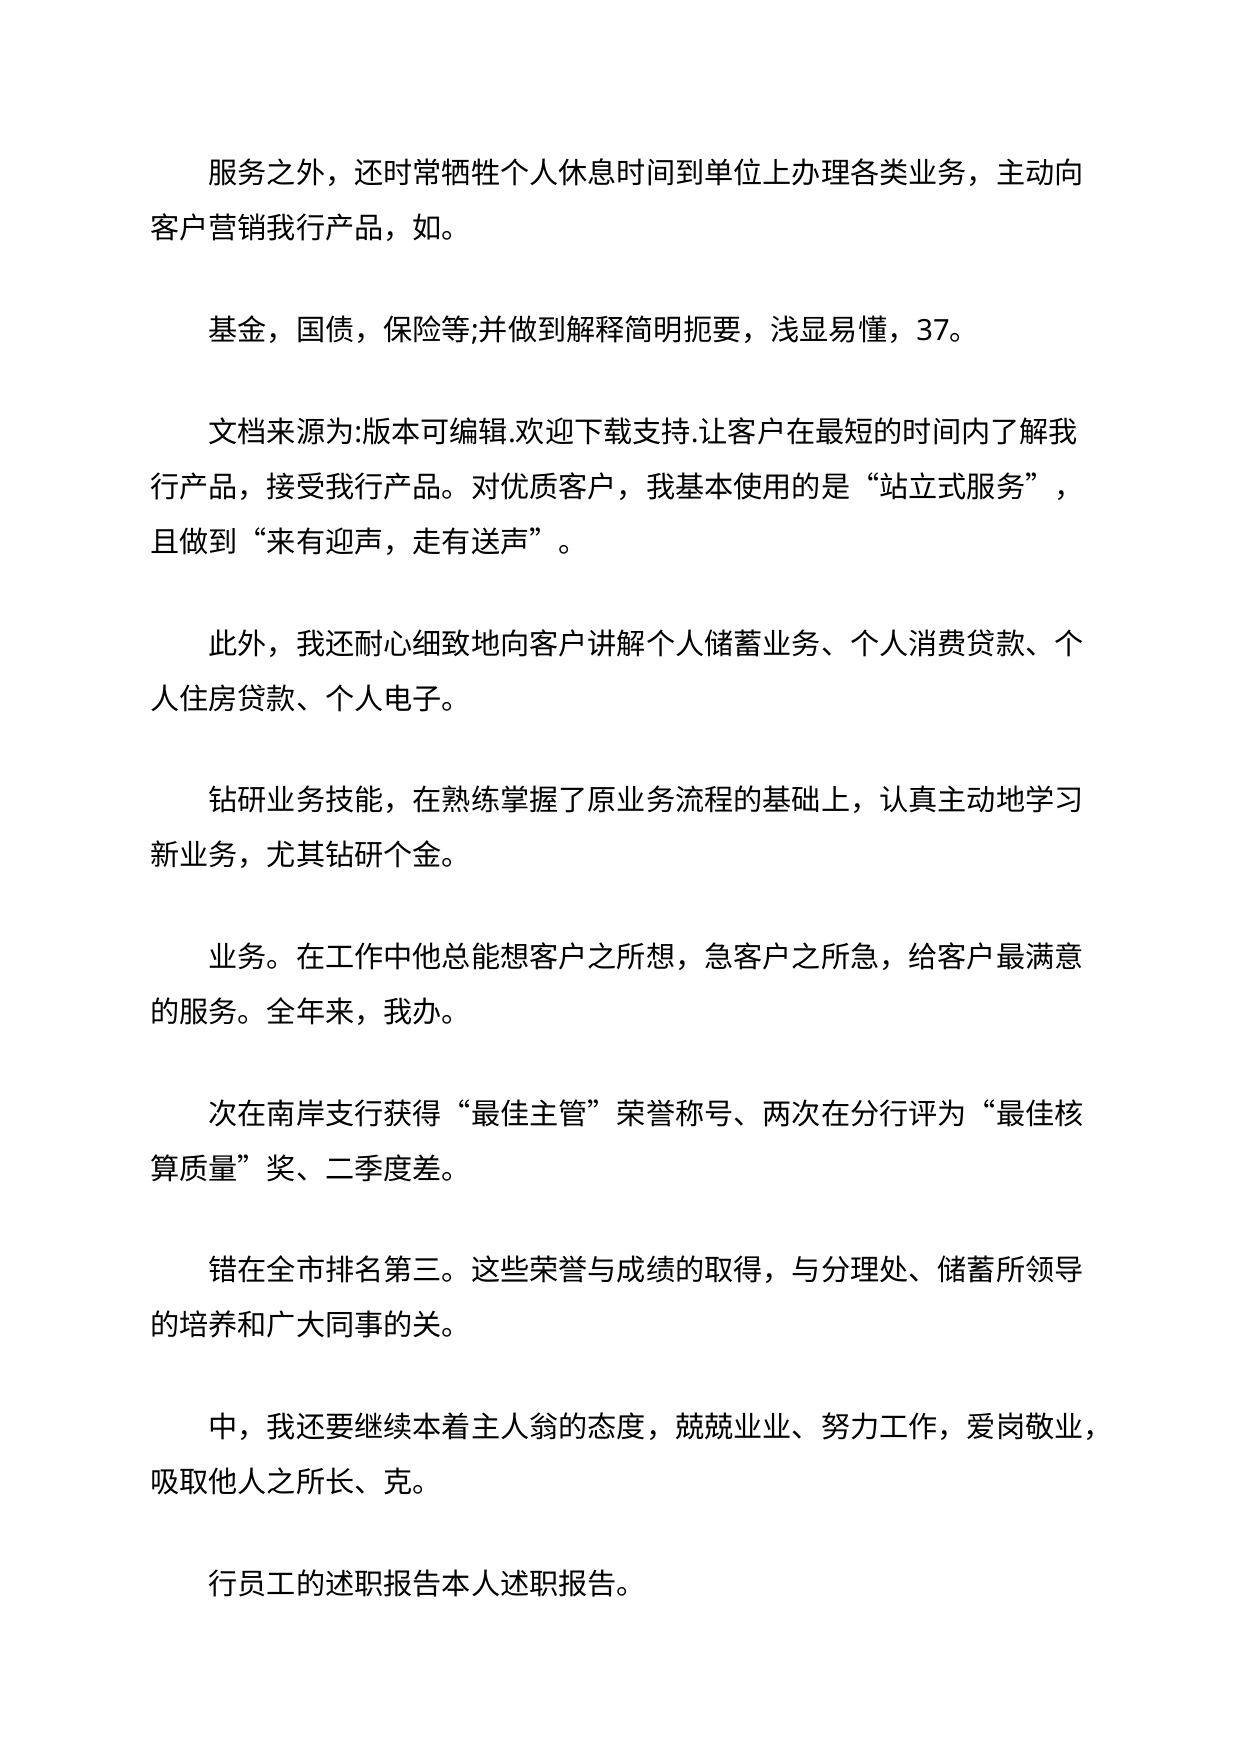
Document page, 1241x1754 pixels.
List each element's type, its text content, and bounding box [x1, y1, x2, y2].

text 钻研业务技能，在熟练掌握了原业务流程的基础上，认真主动地学习新业务，尤其钻研个金。 [150, 777, 1090, 874]
text 错在全市排名第三。这些荣誉与成绩的取得，与分理处、储蓄所领导的培养和广大同事的关。 [150, 1247, 1090, 1344]
text 服务之外，还时常牺牲个人休息时间到单位上办理各类业务，主动向客户营销我行产品，如。 [150, 150, 1090, 247]
text 此外，我还耐心细致地向客户讲解个人储蓄业务、个人消费贷款、个人住房贷款、个人电子。 [150, 620, 1090, 717]
text 次在南岸支行获得“最佳主管”荣誉称号、两次在分行评为“最佳核算质量”奖、二季度差。 [150, 1090, 1090, 1187]
text 行员工的述职报告本人述职报告。 [150, 1560, 1090, 1603]
text 文档来源为:版本可编辑.欢迎下载支持.让客户在最短的时间内了解我行产品，接受我行产品。对优质客户，我基本使用的是“站立式服务”，且做到“来有迎声，走有送声”。 [150, 409, 1090, 561]
text 中，我还要继续本着主人翁的态度，兢兢业业、努力工作，爱岗敬业，吸取他人之所长、克。 [150, 1404, 1090, 1501]
text 业务。在工作中他总能想客户之所想，急客户之所急，给客户最满意的服务。全年来，我办。 [150, 934, 1090, 1031]
text 基金，国债，保险等;并做到解释简明扼要，浅显易懂，37。 [150, 307, 1090, 349]
